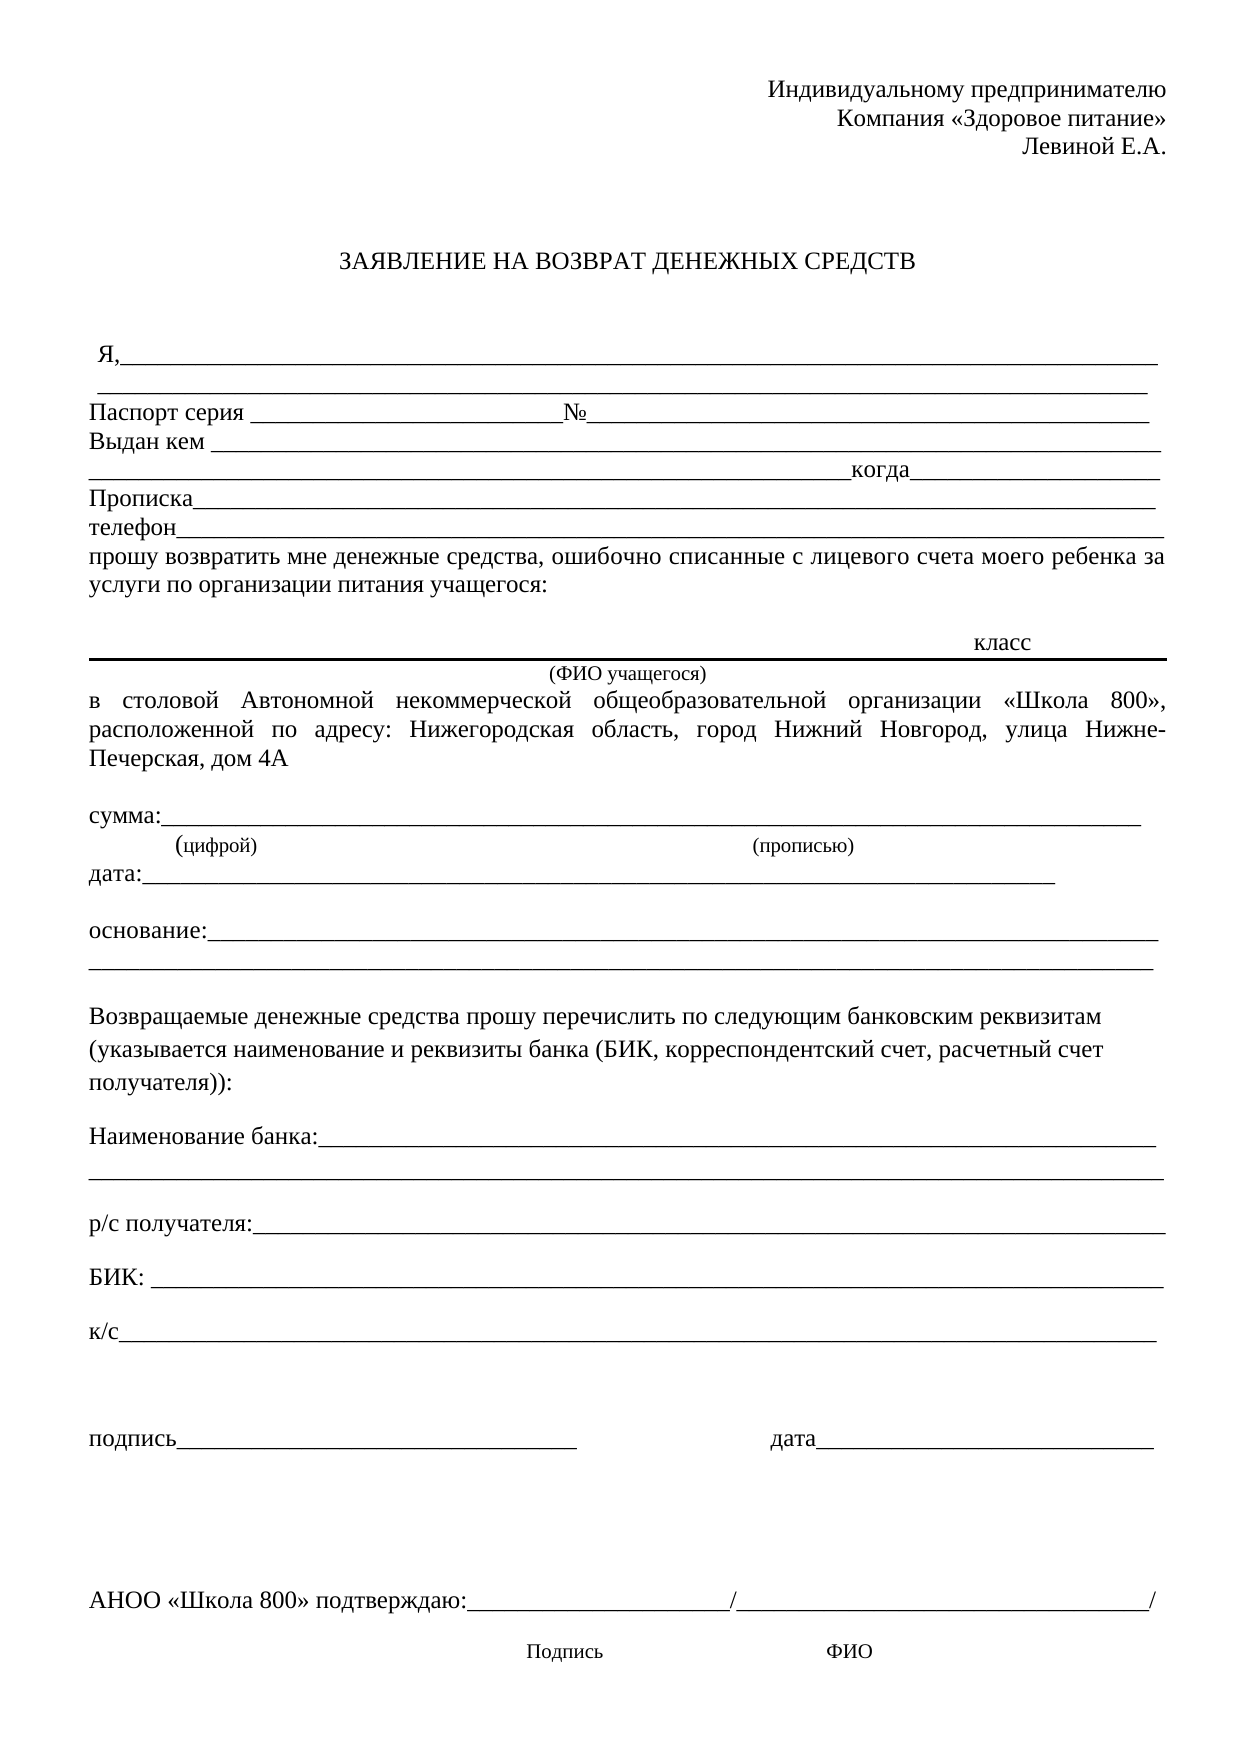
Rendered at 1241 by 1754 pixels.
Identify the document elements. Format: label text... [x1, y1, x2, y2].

text АНОО «Школа 800» подтверждаю:_____________________/_________________________________/ [89, 1585, 1167, 1614]
text Возвращаемые денежные средства прошу перечислить по следующим банковским реквизитам (указывается наименование и реквизиты банка (БИК, корреспондентский счет, расчетный счет получателя)): [89, 1001, 1167, 1096]
text Компания «Здоровое питание» [89, 103, 1167, 131]
text _____________________________________________________________когда____________________ [89, 454, 1167, 483]
text (ФИО учащегося) [89, 661, 1167, 685]
text прошу возвратить мне денежные средства, ошибочно списанные с лицевого счета моего ребенка за услуги по организации питания учащегося: [89, 541, 1167, 598]
text телефон_______________________________________________________________________________ [89, 512, 1167, 541]
text в столовой Автономной некоммерческой общеобразовательной организации «Школа 800», расположенной по адресу: Нижегородская область, город Нижний Новгород, улица Нижне-Печерская, дом 4А [89, 685, 1167, 771]
text основание:_______________________________________________________________________________________________________________________________________________________________ [89, 915, 1167, 973]
text Выдан кем ____________________________________________________________________________ [89, 426, 1167, 454]
text класс [89, 627, 1167, 658]
text Индивидуальному предпринимателю [89, 74, 1167, 103]
text Подпись ФИО [89, 1639, 1167, 1663]
text Паспорт серия _________________________№_____________________________________________ [89, 397, 1167, 426]
text р/с получателя:_________________________________________________________________________ [89, 1208, 1167, 1237]
text к/с___________________________________________________________________________________ [89, 1316, 1167, 1344]
text дата:________________________________________________________________________ [89, 858, 1167, 886]
text ЗАЯВЛЕНИЕ НА ВОЗВРАТ ДЕНЕЖНЫХ СРЕДСТВ [89, 246, 1167, 275]
text Левиной Е.А. [89, 131, 1167, 160]
text Наименование банка:___________________________________________________________________ ______________________________________________________________________________________ [89, 1121, 1167, 1183]
text сумма:_______________________________________________________________________________ [89, 800, 1167, 829]
text Я,_______________________________________________________________________________________________________________________________________________________________________ [97, 339, 1167, 397]
text БИК: _________________________________________________________________________________ [89, 1262, 1167, 1291]
text подпись________________________________ дата___________________________ [89, 1423, 1167, 1452]
text (цифрой) (прописью) [89, 829, 1167, 858]
text Прописка_____________________________________________________________________________ [89, 483, 1167, 512]
